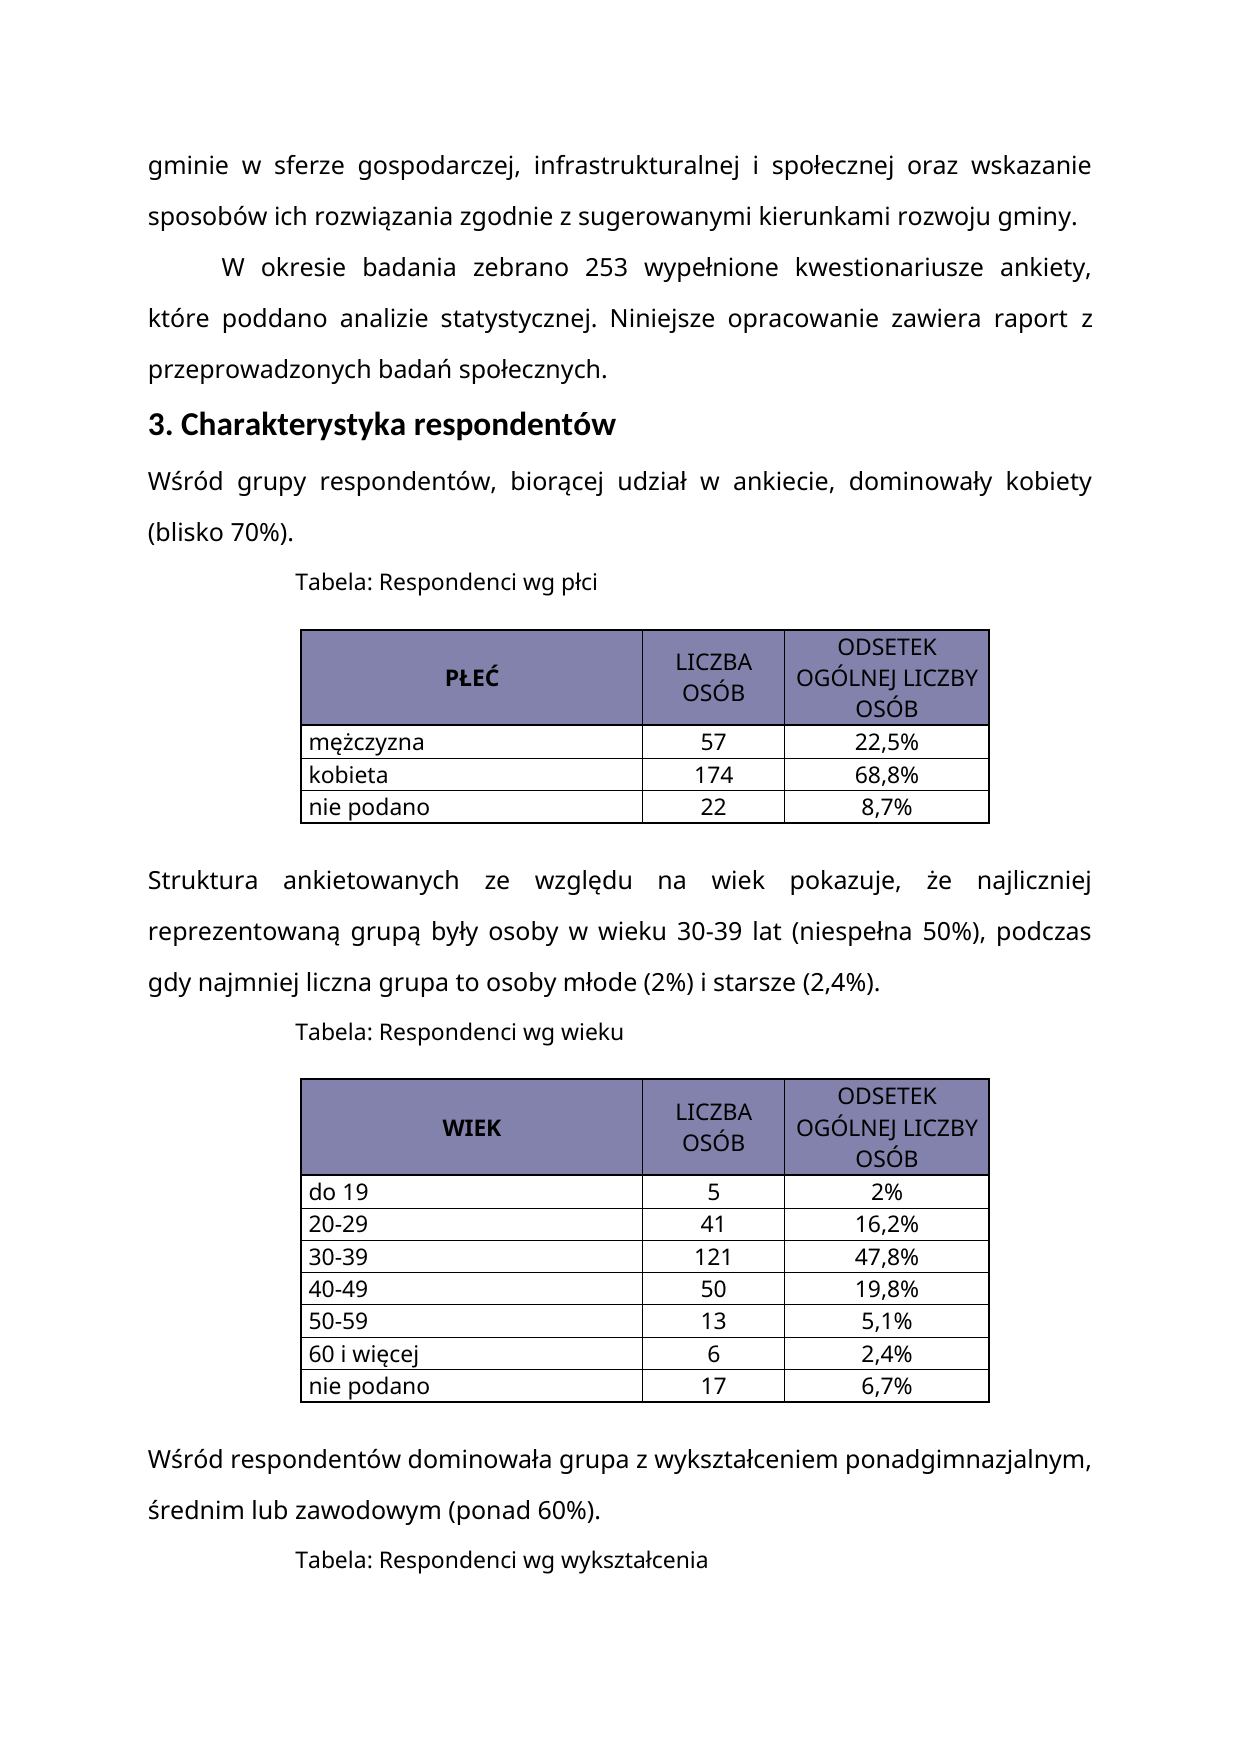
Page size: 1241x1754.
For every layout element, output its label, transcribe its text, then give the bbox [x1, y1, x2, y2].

table_cell 30-39 [302, 1241, 642, 1272]
table_cell 16,2% [785, 1209, 988, 1240]
table_header ODSETEK OGÓLNEJ LICZBY OSÓB [785, 1080, 988, 1174]
table_header LICZBA OSÓB [643, 631, 784, 724]
table_cell 41 [643, 1209, 784, 1240]
table_cell 22,5% [785, 726, 988, 758]
table_header LICZBA OSÓB [643, 1080, 784, 1174]
text Tabela: Respondenci wg płci [221, 566, 1093, 597]
table_cell 68,8% [785, 759, 988, 790]
text Tabela: Respondenci wg wykształcenia [221, 1544, 1093, 1575]
table_header ODSETEK OGÓLNEJ LICZBY OSÓB [785, 631, 988, 724]
table_cell kobieta [302, 759, 642, 790]
table_header WIEK [302, 1080, 642, 1174]
table_cell nie podano [302, 1370, 642, 1401]
table_cell 2,4% [785, 1338, 988, 1369]
table_cell 13 [643, 1305, 784, 1337]
table_cell 2% [785, 1176, 988, 1207]
table_cell 121 [643, 1241, 784, 1272]
table_cell 6 [643, 1338, 784, 1369]
text Wśród grupy respondentów, biorącej udział w ankiecie, dominowały kobiety (blisko 70%). [148, 464, 1093, 549]
table_cell do 19 [302, 1176, 642, 1207]
table_cell 174 [643, 759, 784, 790]
table_header PŁEĆ [302, 631, 642, 724]
table_cell 50 [643, 1273, 784, 1304]
text Tabela: Respondenci wg wieku [221, 1016, 1093, 1047]
table_cell 5,1% [785, 1305, 988, 1337]
text Struktura ankietowanych ze względu na wiek pokazuje, że najliczniej reprezentowaną grupą były osoby w wieku 30-39 lat (niespełna 50%), podczas gdy najmniej liczna grupa to osoby młode (2%) i starsze (2,4%). [148, 863, 1093, 999]
table_cell 47,8% [785, 1241, 988, 1272]
table_cell nie podano [302, 791, 642, 822]
table_cell 50-59 [302, 1305, 642, 1337]
table_cell 6,7% [785, 1370, 988, 1401]
text Wśród respondentów dominowała grupa z wykształceniem ponadgimnazjalnym, średnim lub zawodowym (ponad 60%). [148, 1442, 1093, 1527]
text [148, 148, 1093, 233]
table_cell 57 [643, 726, 784, 758]
table_cell 60 i więcej [302, 1338, 642, 1369]
text W okresie badania zebrano 253 wypełnione kwestionariusze ankiety, które poddano analizie statystycznej. Niniejsze opracowanie zawiera raport z przeprowadzonych badań społecznych. [148, 250, 1093, 386]
table_cell 5 [643, 1176, 784, 1207]
table_cell 40-49 [302, 1273, 642, 1304]
table_cell 19,8% [785, 1273, 988, 1304]
table_cell mężczyzna [302, 726, 642, 758]
text 3. Charakterystyka respondentów [148, 403, 1093, 443]
table_cell 22 [643, 791, 784, 822]
table_cell 20-29 [302, 1209, 642, 1240]
table_cell 17 [643, 1370, 784, 1401]
table_cell 8,7% [785, 791, 988, 822]
